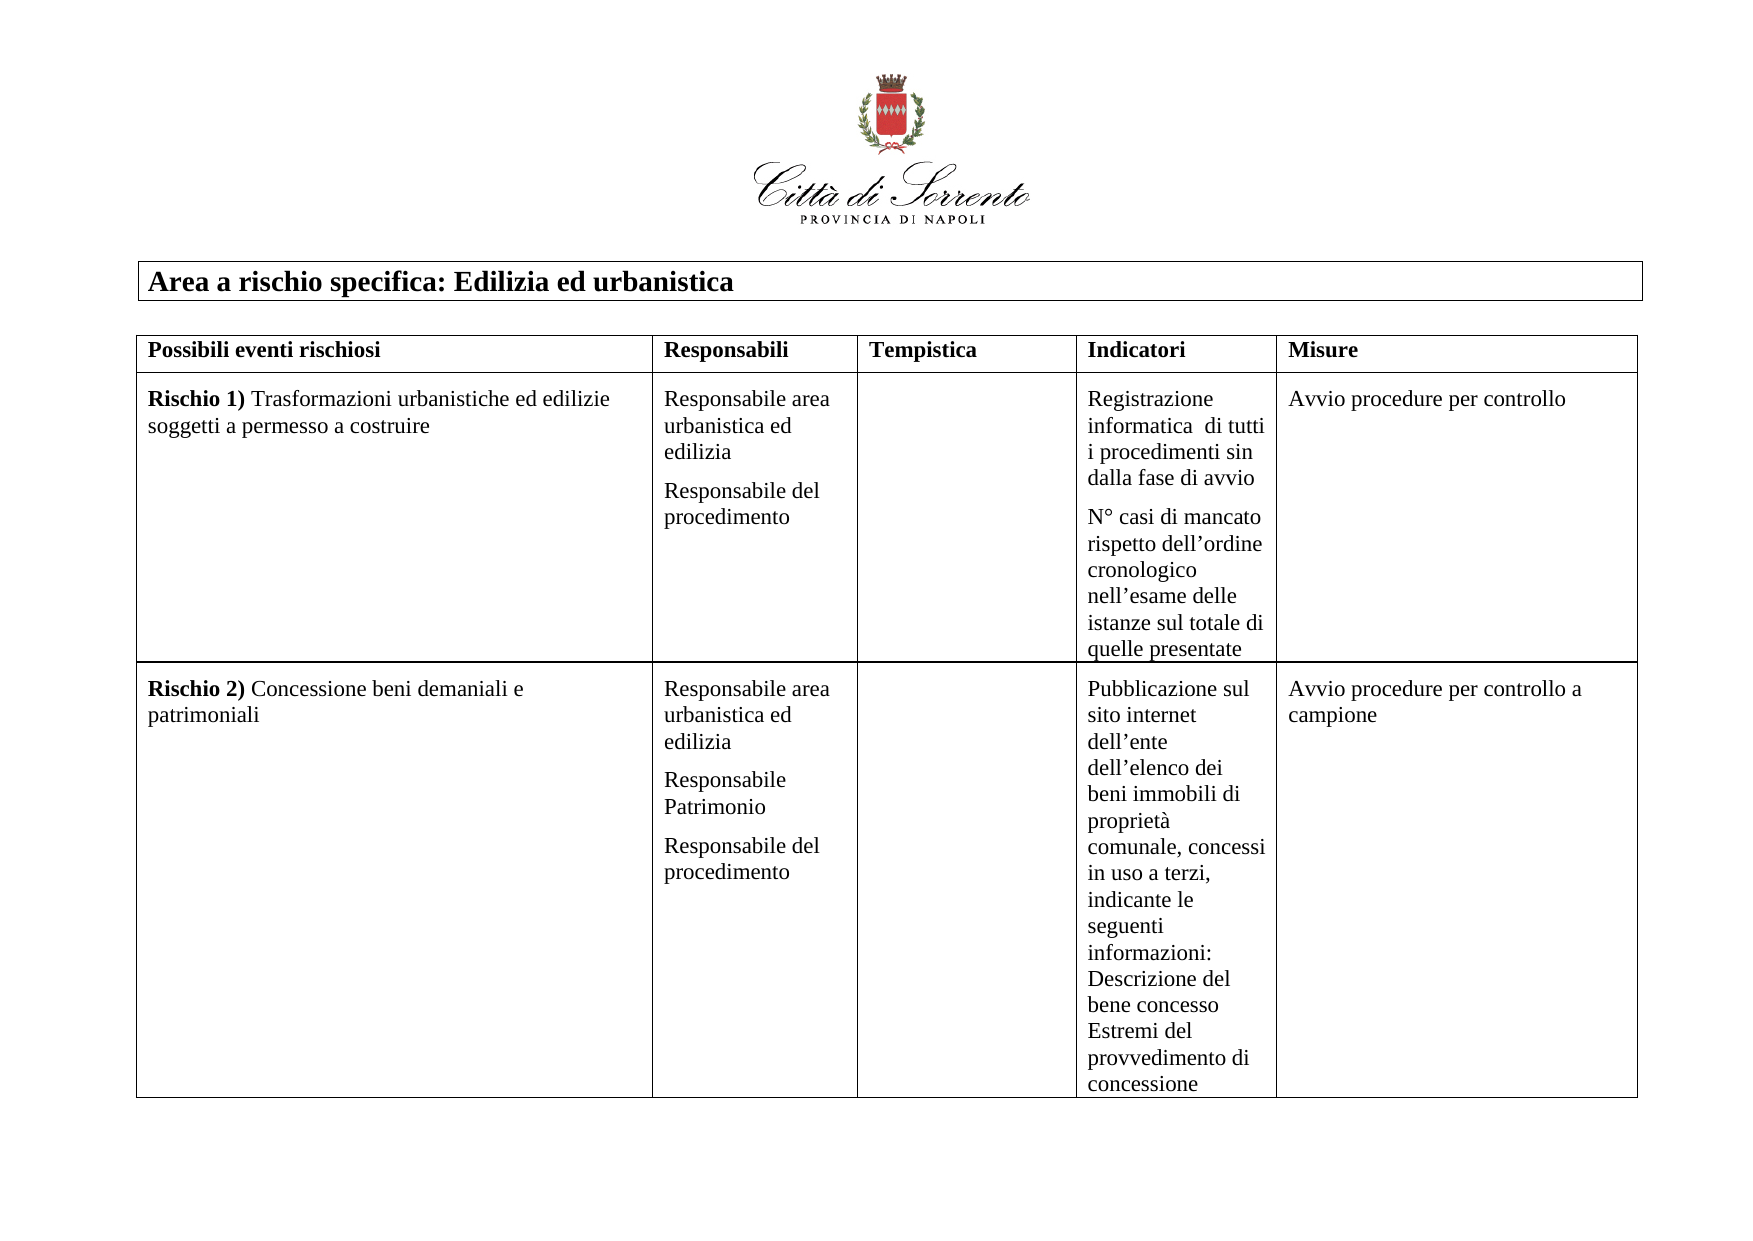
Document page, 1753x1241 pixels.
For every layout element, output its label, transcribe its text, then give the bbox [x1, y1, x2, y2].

table_header Indicatori [1077, 336, 1276, 372]
table_header Tempistica [858, 336, 1076, 372]
table_cell Avvio procedure per controllo a campione [1277, 663, 1637, 1097]
table_cell Registrazione informatica di tutti i procedimenti sin dalla fase di avvio N° casi di mancato rispetto dell’ordine cronologico nell’esame delle istanze sul totale di quelle presentate [1077, 373, 1276, 661]
table_header Misure [1277, 336, 1637, 372]
table_cell [858, 373, 1076, 661]
table_cell Rischio 2) Concessione beni demaniali e patrimoniali [137, 663, 652, 1097]
table_cell Responsabile area urbanistica ed edilizia Responsabile del procedimento [653, 373, 857, 661]
table_cell [858, 663, 1076, 1097]
picture [745, 73, 1037, 233]
table_header Possibili eventi rischiosi [137, 336, 652, 372]
text Area a rischio specifica: Edilizia ed urbanistica [139, 262, 1642, 300]
table_cell Responsabile area urbanistica ed edilizia Responsabile Patrimonio Responsabile del procedimento [653, 663, 857, 1097]
table_cell Rischio 1) Trasformazioni urbanistiche ed edilizie soggetti a permesso a costruire [137, 373, 652, 661]
table_cell Avvio procedure per controllo [1277, 373, 1637, 661]
table_header Responsabili [653, 336, 857, 372]
